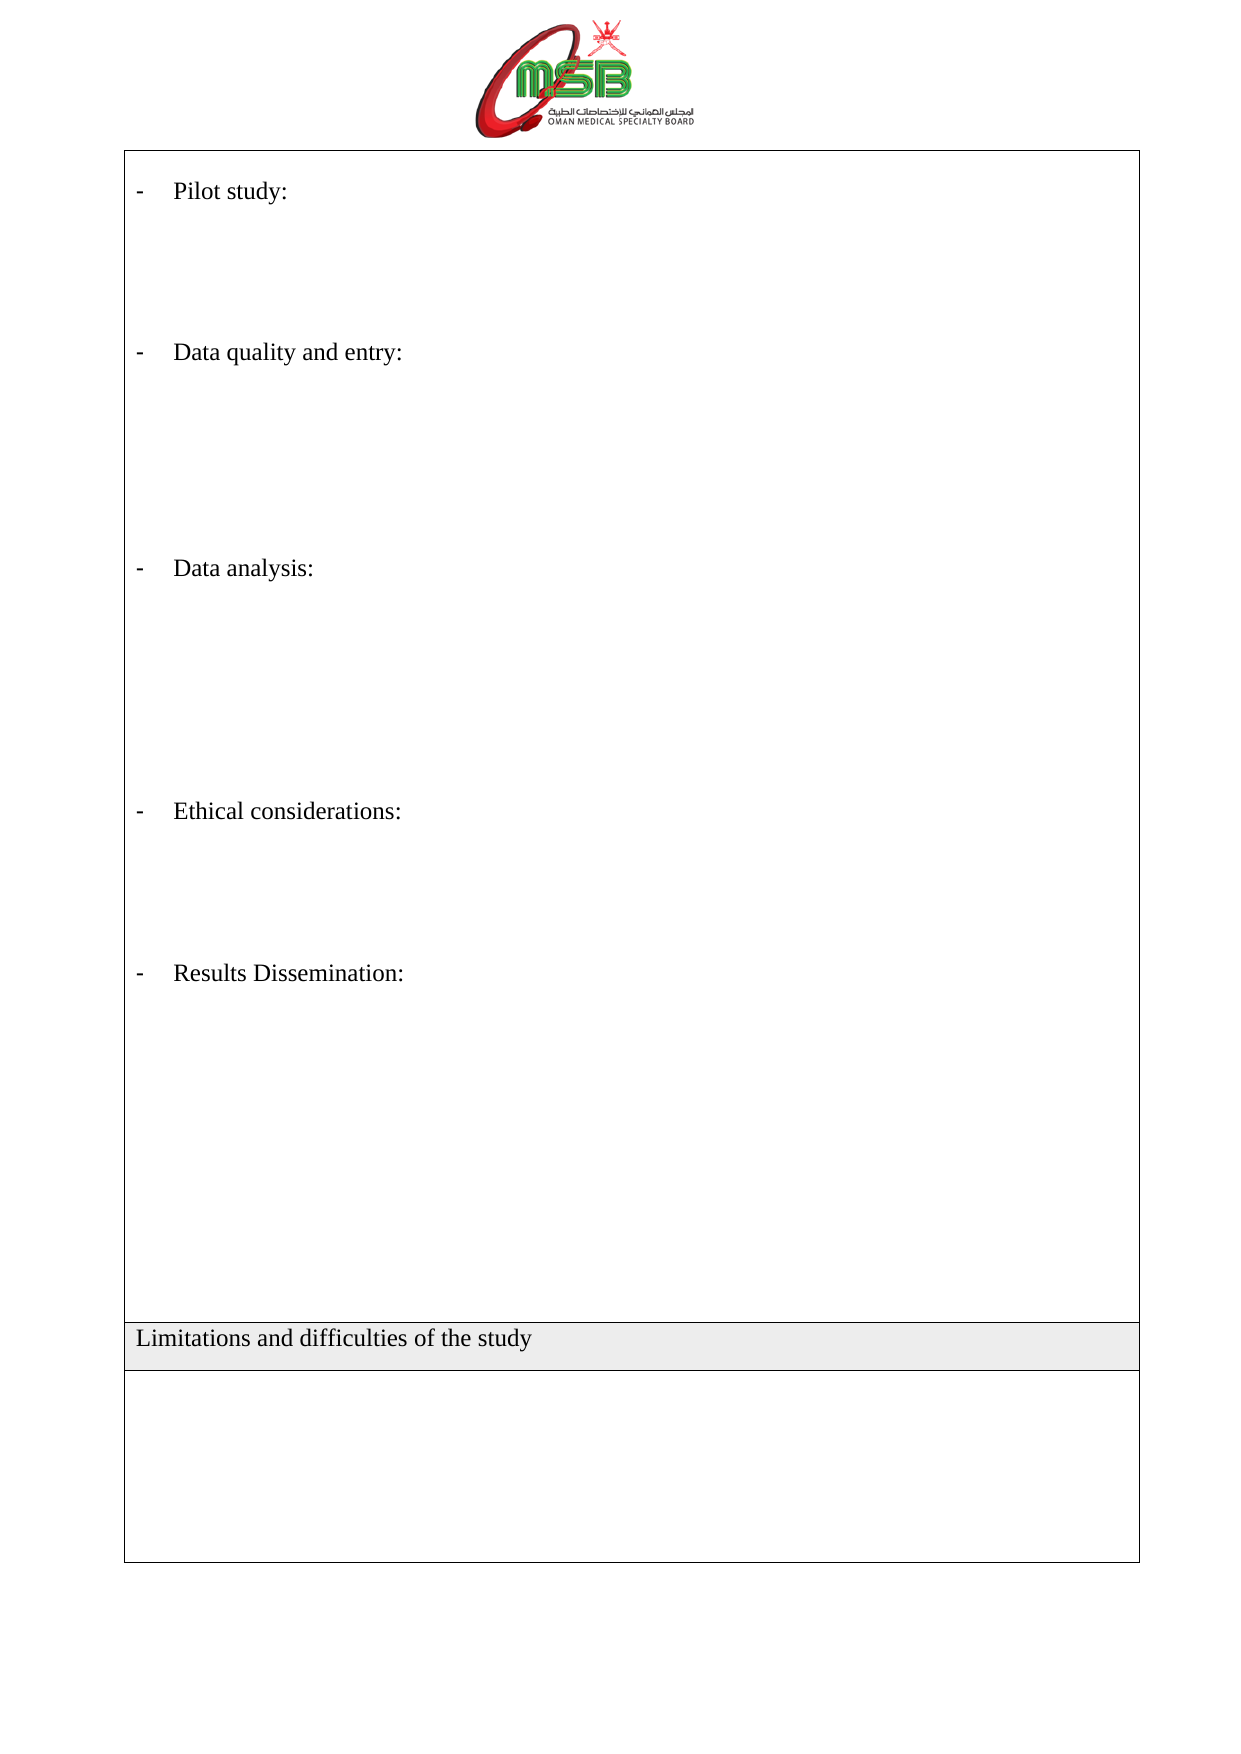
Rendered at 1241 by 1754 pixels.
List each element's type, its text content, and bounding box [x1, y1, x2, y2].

table_cell [125, 1371, 1139, 1562]
table_cell Limitations and difficulties of the study [125, 1323, 1139, 1370]
picture [467, 11, 701, 147]
